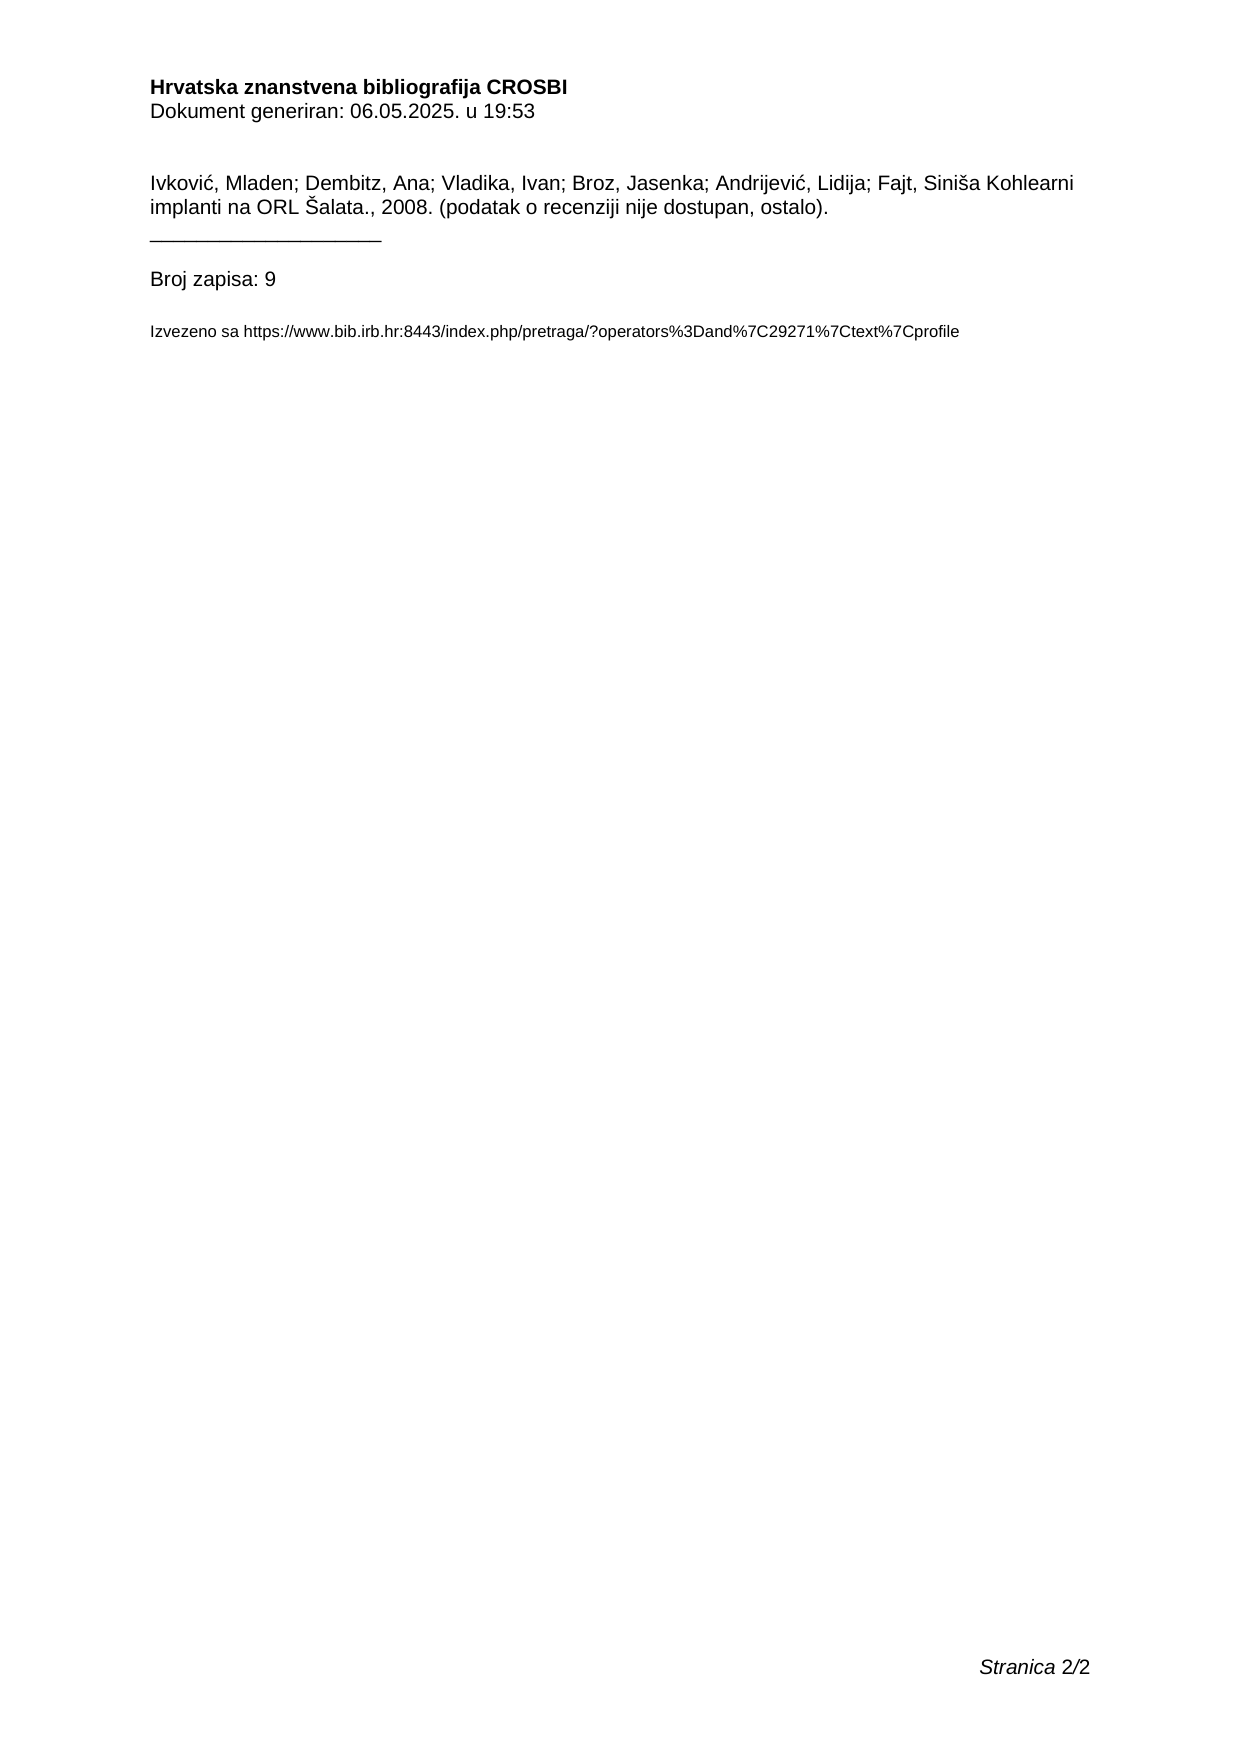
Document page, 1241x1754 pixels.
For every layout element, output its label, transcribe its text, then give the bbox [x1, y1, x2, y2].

text Izvezeno sa https://www.bib.irb.hr:8443/index.php/pretraga/?operators%3Dand%7C29271%7Ctext%7Cprofile [150, 322, 1090, 341]
text Broj zapisa: 9 [150, 267, 1090, 291]
text Ivković, Mladen; Dembitz, Ana; Vladika, Ivan; Broz, Jasenka; Andrijević, Lidija; Fajt, Siniša [150, 171, 1090, 219]
text ____________________ [150, 219, 1090, 243]
